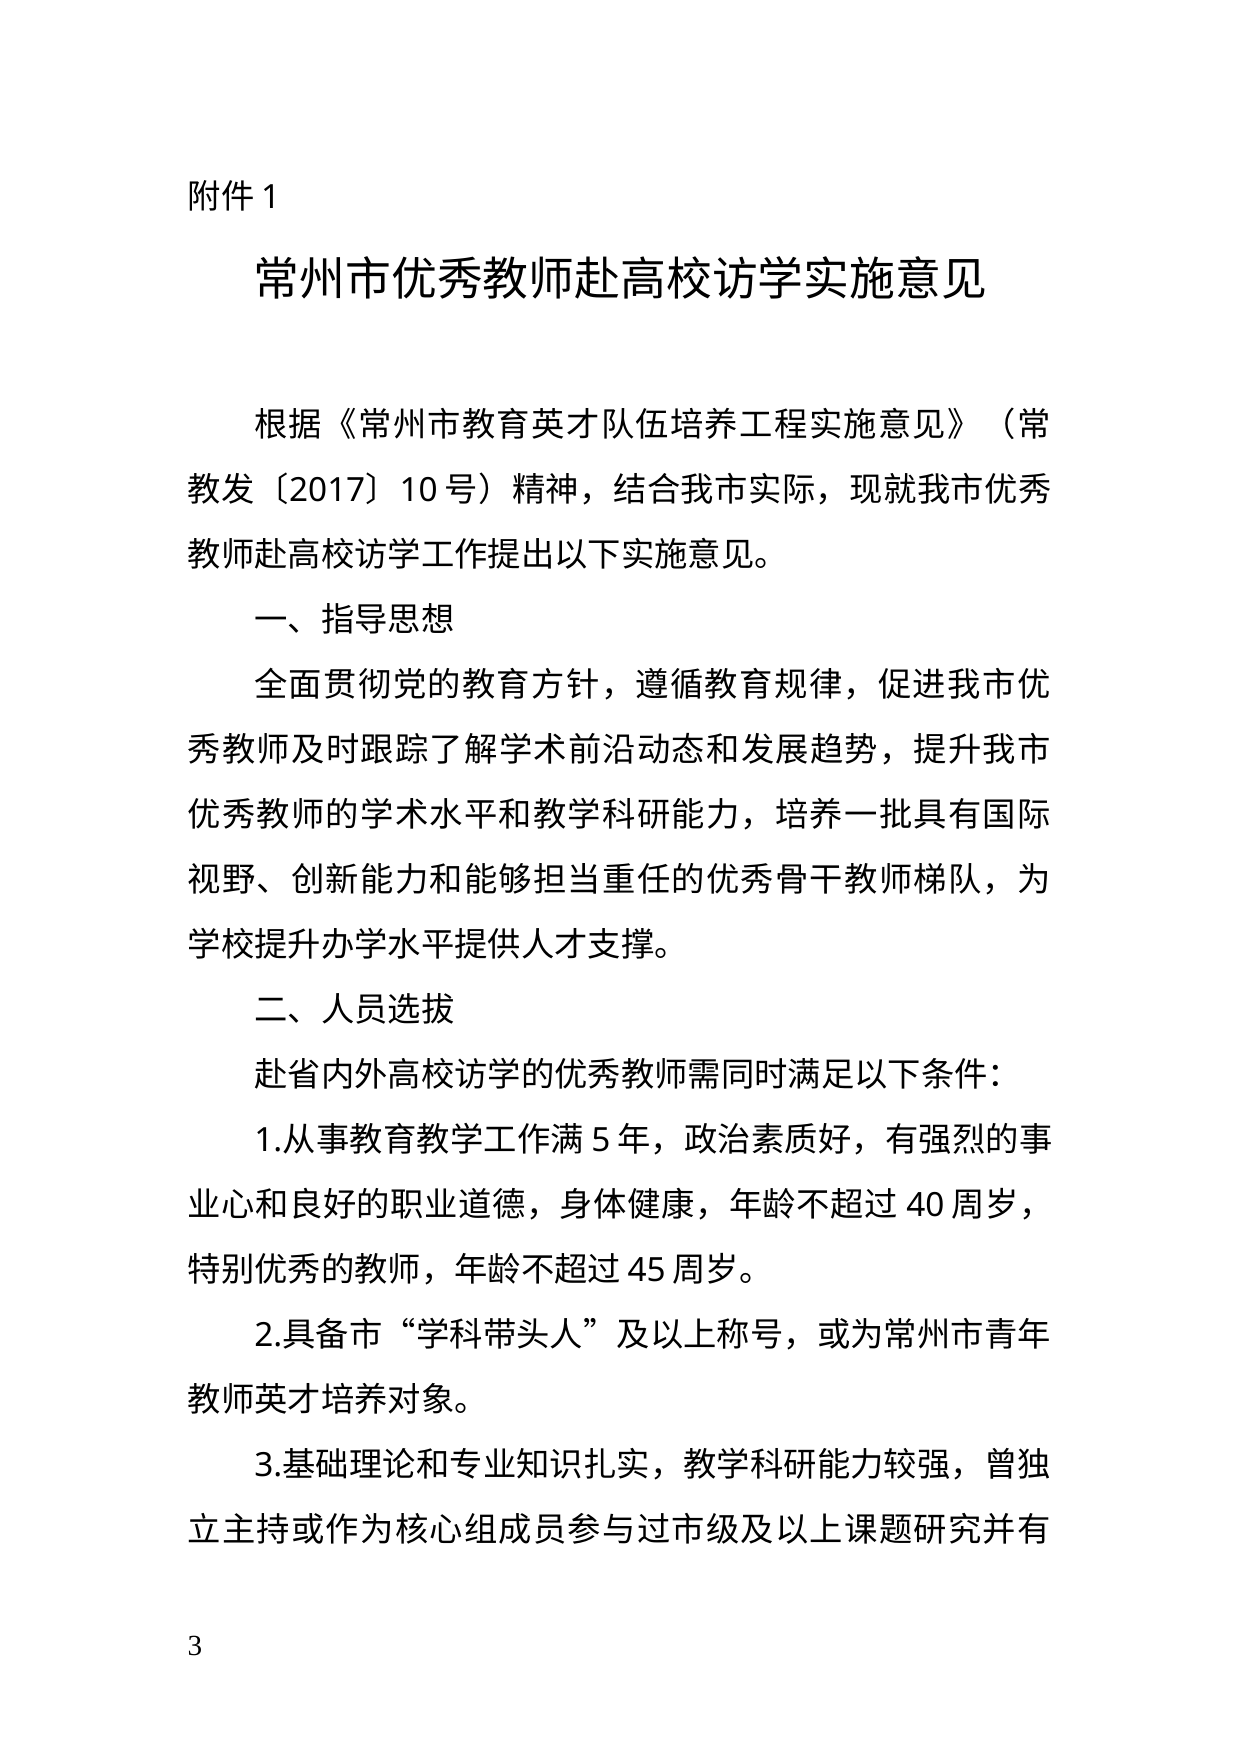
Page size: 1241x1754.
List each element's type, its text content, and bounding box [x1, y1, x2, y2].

text 全面贯彻党的教育方针，遵循教育规律，促进我市优秀教师及时跟踪了解学术前沿动态和发展趋势，提升我市优秀教师的学术水平和教学科研能力，培养一批具有国际视野、创新能力和能够担当重任的优秀骨干教师梯队，为学校提升办学水平提供人才支撑。 [187, 649, 1053, 974]
text 赴省内外高校访学的优秀教师需同时满足以下条件： [187, 1039, 1053, 1104]
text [187, 1429, 1053, 1559]
text 一、指导思想 [187, 584, 1053, 649]
text 附件1 [187, 162, 1053, 227]
text 二、人员选拔 [187, 974, 1053, 1039]
text 1.从事教育教学工作满5年，政治素质好，有强烈的事业心和良好的职业道德，身体健康，年龄不超过40周岁，特别优秀的教师，年龄不超过45周岁。 [187, 1104, 1053, 1299]
text 根据《常州市教育英才队伍培养工程实施意见》（常教发〔2017〕10号）精神，结合我市实际，现就我市优秀教师赴高校访学工作提出以下实施意见。 [187, 389, 1053, 584]
text 2.具备市“学科带头人”及以上称号，或为常州市青年教师英才培养对象。 [187, 1299, 1053, 1429]
text 常州市优秀教师赴高校访学实施意见 [187, 227, 1053, 324]
